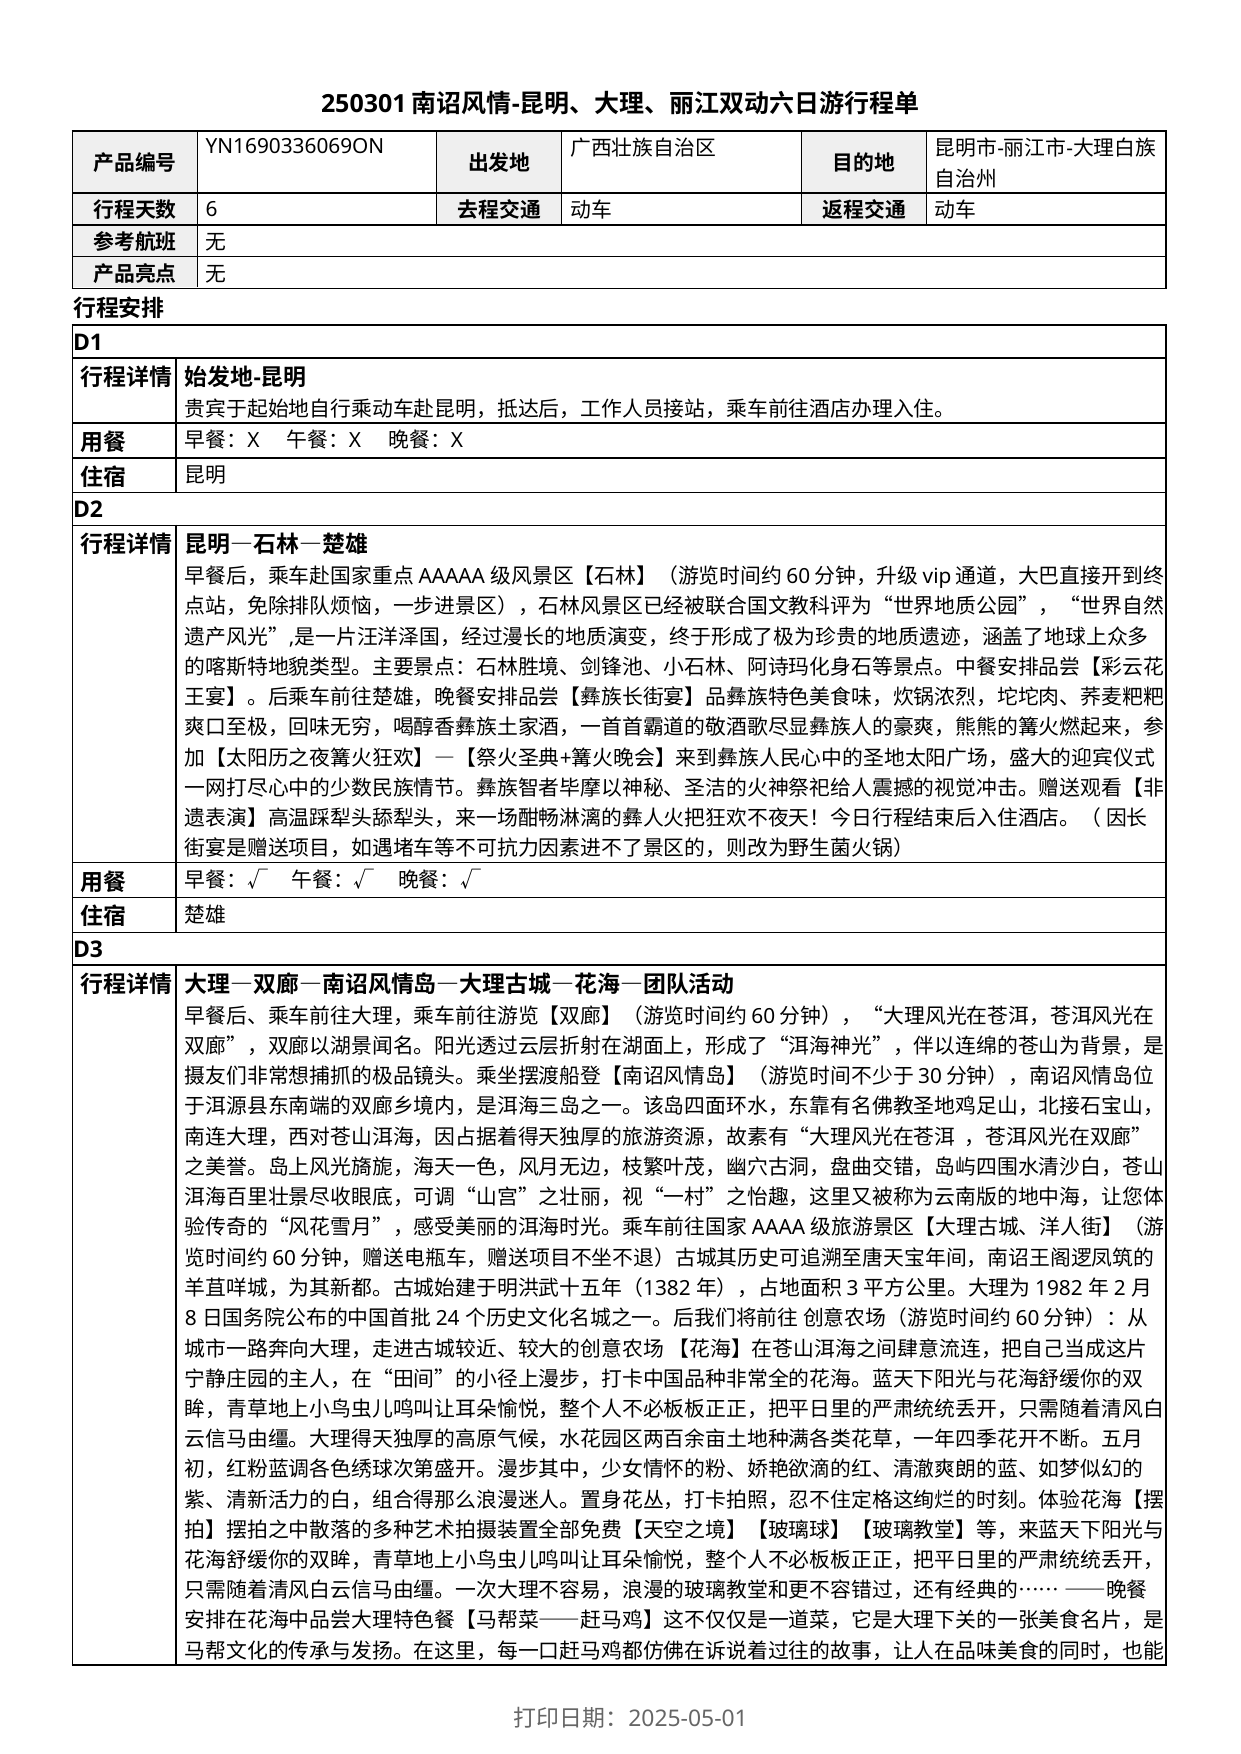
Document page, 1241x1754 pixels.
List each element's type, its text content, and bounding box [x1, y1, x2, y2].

table_cell 用餐 [73, 863, 175, 897]
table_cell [177, 966, 1165, 1664]
text 行程安排 [73, 290, 1167, 323]
table_header 广西壮族自治区 [562, 132, 801, 192]
table_cell 产品亮点 [73, 257, 197, 287]
table_cell D2 [73, 493, 1165, 524]
table_header 产品编号 [73, 132, 197, 192]
table_cell 动车 [562, 194, 801, 224]
table_cell 早餐：X 午餐：X 晚餐：X [177, 424, 1165, 457]
table_cell 6 [198, 194, 436, 224]
table_cell 行程天数 [73, 194, 197, 224]
table_cell 昆明 [177, 459, 1165, 492]
table_cell 早餐：√ 午餐：√ 晚餐：√ [177, 863, 1165, 897]
table_cell 行程详情 [73, 359, 175, 422]
table_cell 无 [198, 226, 1165, 256]
table_header YN1690336069ON [198, 132, 436, 192]
table_cell 动车 [927, 194, 1165, 224]
text 250301南诏风情-昆明、大理、丽江双动六日游行程单 [73, 83, 1167, 119]
table_cell 用餐 [73, 424, 175, 457]
table_header 昆明市-丽江市-大理白族自治州 [927, 132, 1165, 192]
table_cell 昆明—石林—楚雄 早餐后，乘车赴国家重点 AAAAA 级风景区【石林】（游览时间约60分钟，升级vip通道，大巴直接开到终点站，免除排队烦恼，一步进景区），石林风景区已经被联合国文教科评为“世界地质公园”，“世界自然遗产风光”,是一片汪洋泽国，经过漫长的地质演变，终于形成了极为珍贵的地质遗迹，涵盖了地球上众多的喀斯特地貌类型。主要景点：石林胜境、剑锋池、小石林、阿诗玛化身石等景点。 [177, 526, 1165, 862]
table_cell D3 [73, 933, 1165, 964]
table_cell 行程详情 [73, 526, 175, 862]
table_cell 无 [198, 257, 1165, 287]
table_cell 楚雄 [177, 898, 1165, 931]
table_header 目的地 [802, 132, 926, 192]
table_header 出发地 [437, 132, 561, 192]
table_cell 住宿 [73, 459, 175, 492]
table_cell 参考航班 [73, 226, 197, 256]
table_cell 行程详情 [73, 966, 175, 1664]
table_cell 始发地-昆明 贵宾于起始地自行乘动车赴昆明，抵达后，工作人员接站，乘车前往酒店办理入住。 [177, 359, 1165, 422]
table_cell 返程交通 [802, 194, 926, 224]
table_header D1 [73, 326, 1165, 357]
table_cell 住宿 [73, 898, 175, 931]
table_cell 去程交通 [437, 194, 561, 224]
